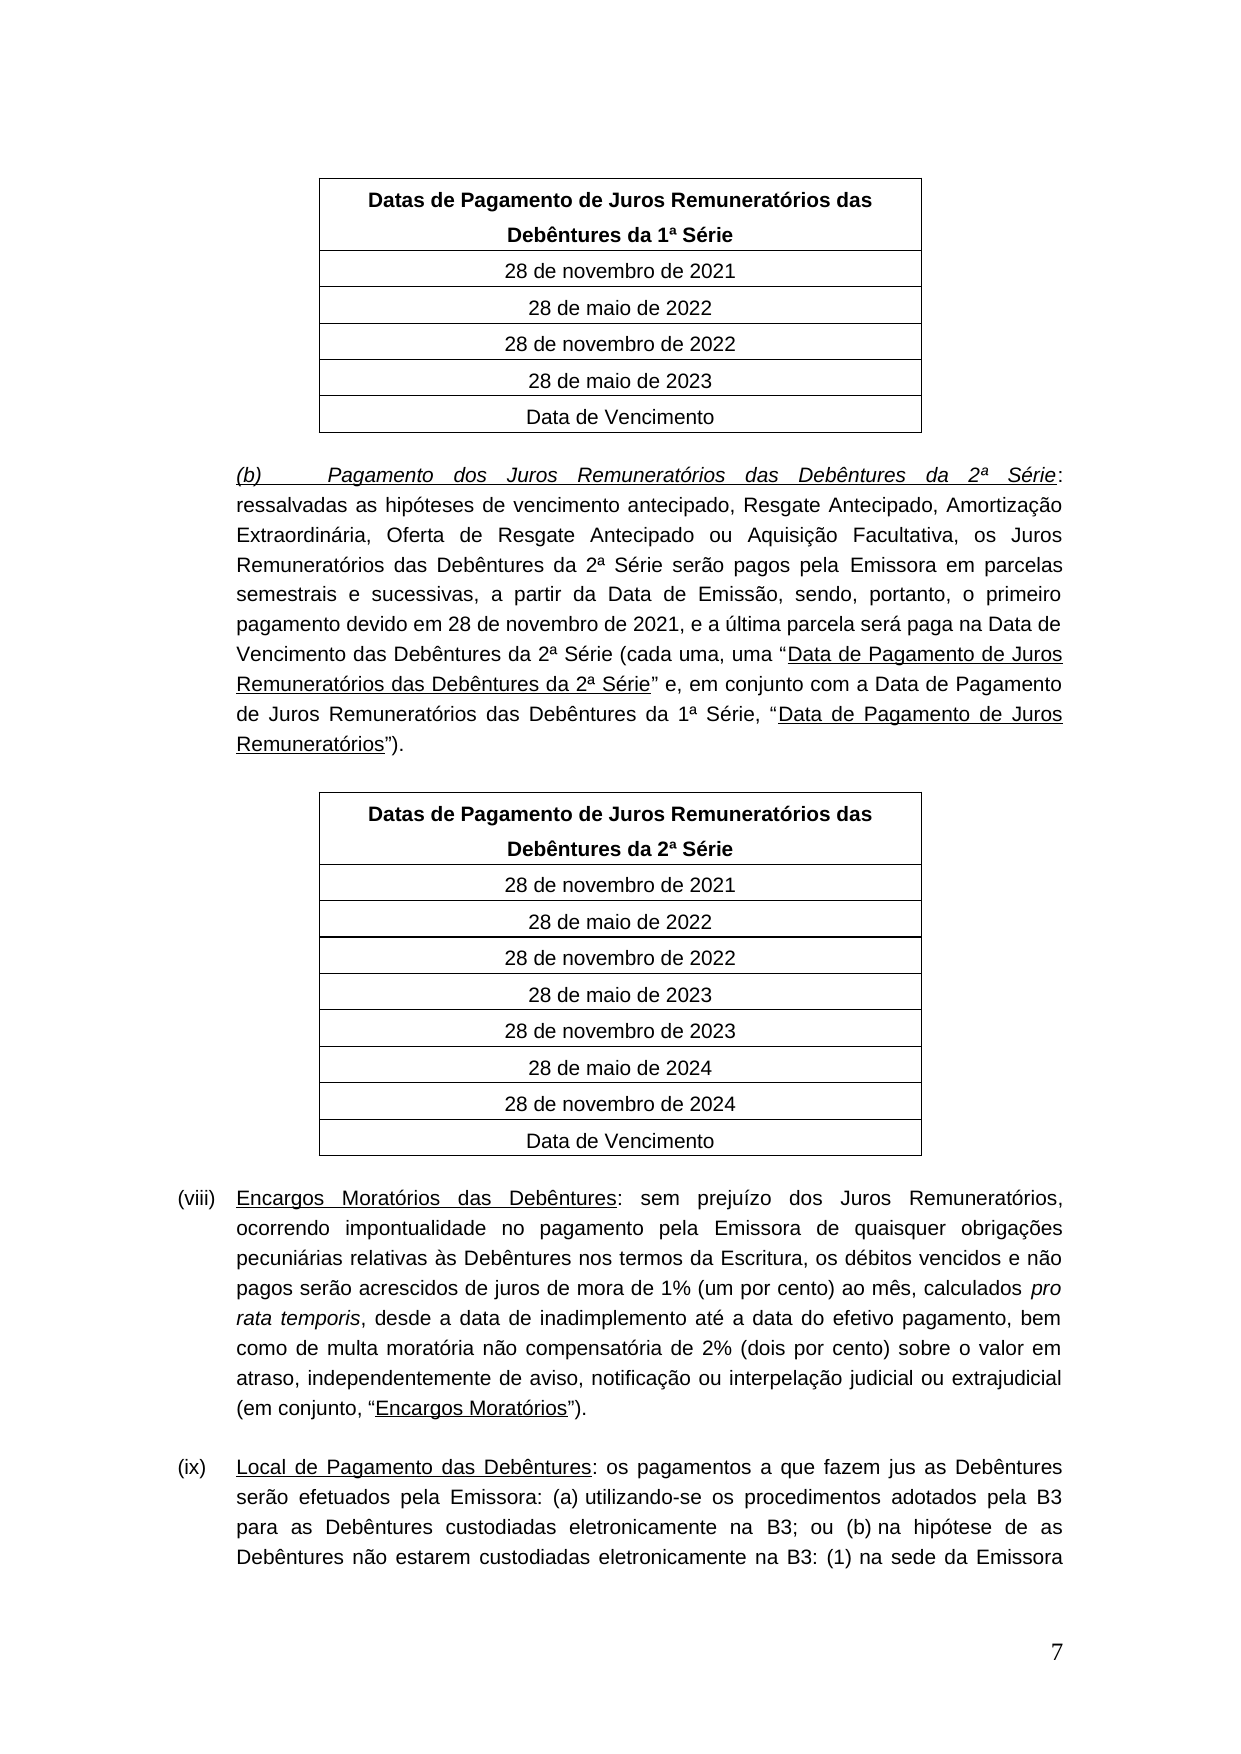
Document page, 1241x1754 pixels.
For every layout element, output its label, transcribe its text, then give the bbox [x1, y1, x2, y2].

table_cell Data de Vencimento [320, 1120, 921, 1155]
table_cell 28 de novembro de 2022 [320, 938, 921, 973]
text (b) Pagamento dos Juros Remuneratórios das Debêntures da 2ª Série: ressalvadas as hipóteses de vencimento antecipado, Resgate Antecipado, Amortização Extraordinária, Oferta de Resgate Antecipado ou Aquisição Facultativa, os Juros Remuneratórios das Debêntures da 2ª Série serão pagos pela Emissora em parcelas semestrais e sucessivas, a partir da Data de Emissão, sendo, portanto, o primeiro pagamento devido em 28 de novembro de 2021, e a última parcela será paga na Data de Vencimento das Debêntures da 2ª Série (cada uma, uma “Data de Pagamento de Juros Remuneratórios das Debêntures da 2ª Série” e, em conjunto com a Data de Pagamento de Juros Remuneratórios das Debêntures da 1ª Série, “Data de Pagamento de Juros Remuneratórios”). [236, 463, 1063, 756]
table_header Datas de Pagamento de Juros Remuneratórios das Debêntures da 1ª Série [320, 179, 921, 249]
table_cell 28 de novembro de 2024 [320, 1083, 921, 1119]
table_cell 28 de novembro de 2023 [320, 1010, 921, 1046]
table_cell Data de Vencimento [320, 396, 921, 432]
list Encargos Moratórios das Debêntures: sem prejuízo dos Juros Remuneratórios, ocorrendo impontualidade no pagamento pela Emissora de quaisquer obrigações pecuniárias relativas às Debêntures nos termos da Escritura, os débitos vencidos e não pagos serão acrescidos de juros de mora de 1% (um por cento) ao mês, calculados pro rata temporis, desde a data de inadimplemento até a data do efetivo pagamento, bem como de multa moratória não compensatória de 2% (dois por cento) sobre o valor em atraso, independentemente de aviso, notificação ou interpelação judicial ou extrajudicial (em conjunto, “Encargos Moratórios”). [177, 1186, 1063, 1419]
table_cell 28 de novembro de 2021 [320, 865, 921, 900]
table_header Datas de Pagamento de Juros Remuneratórios das Debêntures da 2ª Série [320, 793, 921, 863]
table_cell 28 de maio de 2022 [320, 901, 921, 936]
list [177, 1455, 1063, 1569]
table_cell 28 de maio de 2023 [320, 360, 921, 395]
table_cell 28 de novembro de 2022 [320, 324, 921, 359]
table_cell 28 de maio de 2023 [320, 974, 921, 1009]
table_cell 28 de maio de 2024 [320, 1047, 921, 1082]
table_cell 28 de novembro de 2021 [320, 251, 921, 286]
table_cell 28 de maio de 2022 [320, 287, 921, 322]
